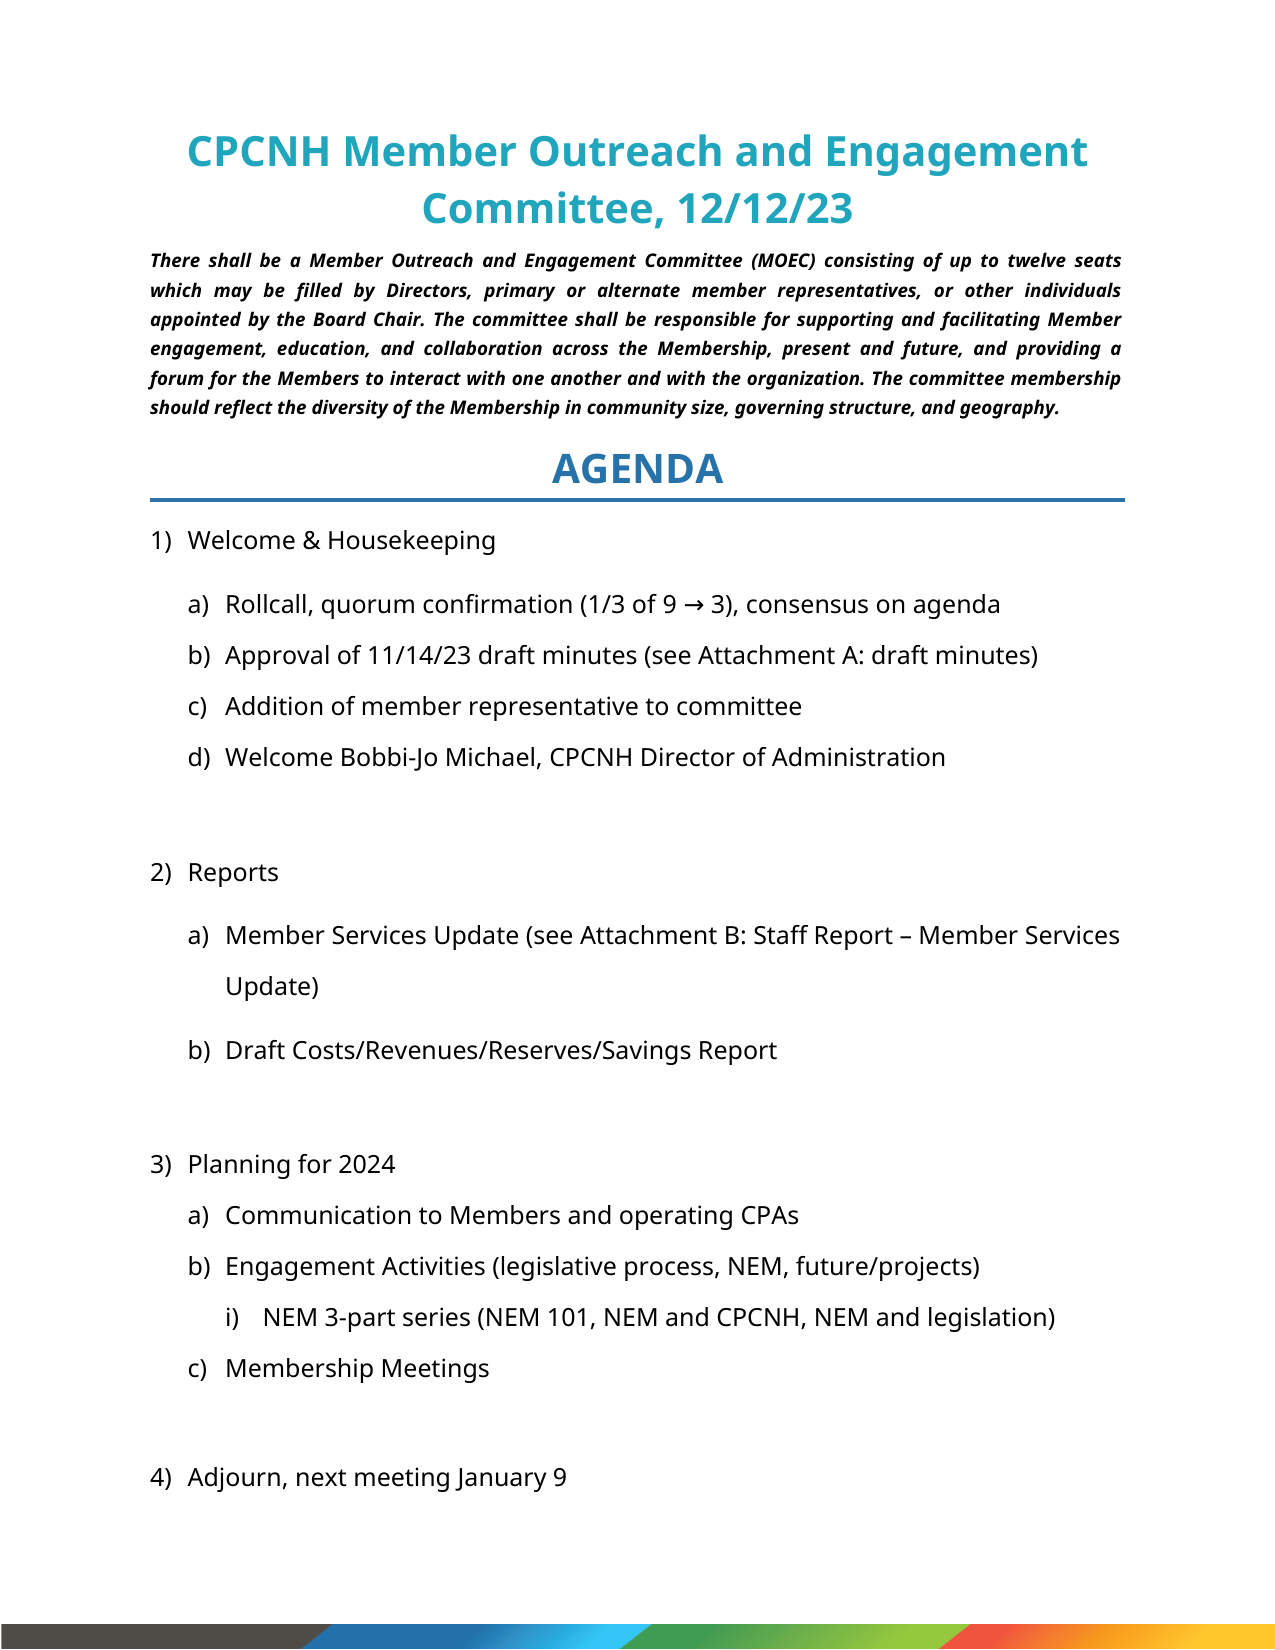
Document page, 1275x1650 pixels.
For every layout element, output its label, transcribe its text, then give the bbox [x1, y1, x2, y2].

list Member Services Update (see Attachment B: Staff Report – Member Services Update) [187, 918, 1125, 1003]
list Planning for 2024 [150, 1147, 1125, 1181]
list Adjourn, next meeting January 9 [150, 1459, 1125, 1493]
text AGENDA [150, 440, 1125, 498]
text CPCNH Member Outreach and Engagement Committee, 12/12/23 [150, 122, 1125, 235]
list Addition of member representative to committee [187, 689, 1125, 723]
list Rollcall, quorum confirmation (1/3 of 9 → 3), consensus on agenda [187, 587, 1125, 621]
text There shall be a Member Outreach and Engagement Committee (MOEC) consisting of up to twelve seats which may be filled by Directors, primary or alternate member representatives, or other individuals appointed by the Board Chair. The committee shall be responsible for supporting and facilitating Member engagement, education, and collaboration across the Membership, present and future, and providing a forum for the Members to interact with one another and with the organization. The committee membership should reflect the diversity of the Membership in community size, governing structure, and geography. [150, 248, 1125, 420]
picture [1, 1624, 1275, 1649]
list Welcome Bobbi-Jo Michael, CPCNH Director of Administration [187, 740, 1125, 774]
list Approval of 11/14/23 draft minutes (see Attachment A: draft minutes) [187, 638, 1125, 672]
list Communication to Members and operating CPAs [187, 1198, 1125, 1232]
list Engagement Activities (legislative process, NEM, future/projects) [187, 1249, 1125, 1283]
list Membership Meetings [187, 1351, 1125, 1385]
list Reports [150, 854, 1125, 888]
list NEM 3-part series (NEM 101, NEM and CPCNH, NEM and legislation) [225, 1300, 1125, 1334]
list Draft Costs/Revenues/Reserves/Savings Report [187, 1032, 1125, 1066]
list Welcome & Housekeeping [150, 523, 1125, 557]
